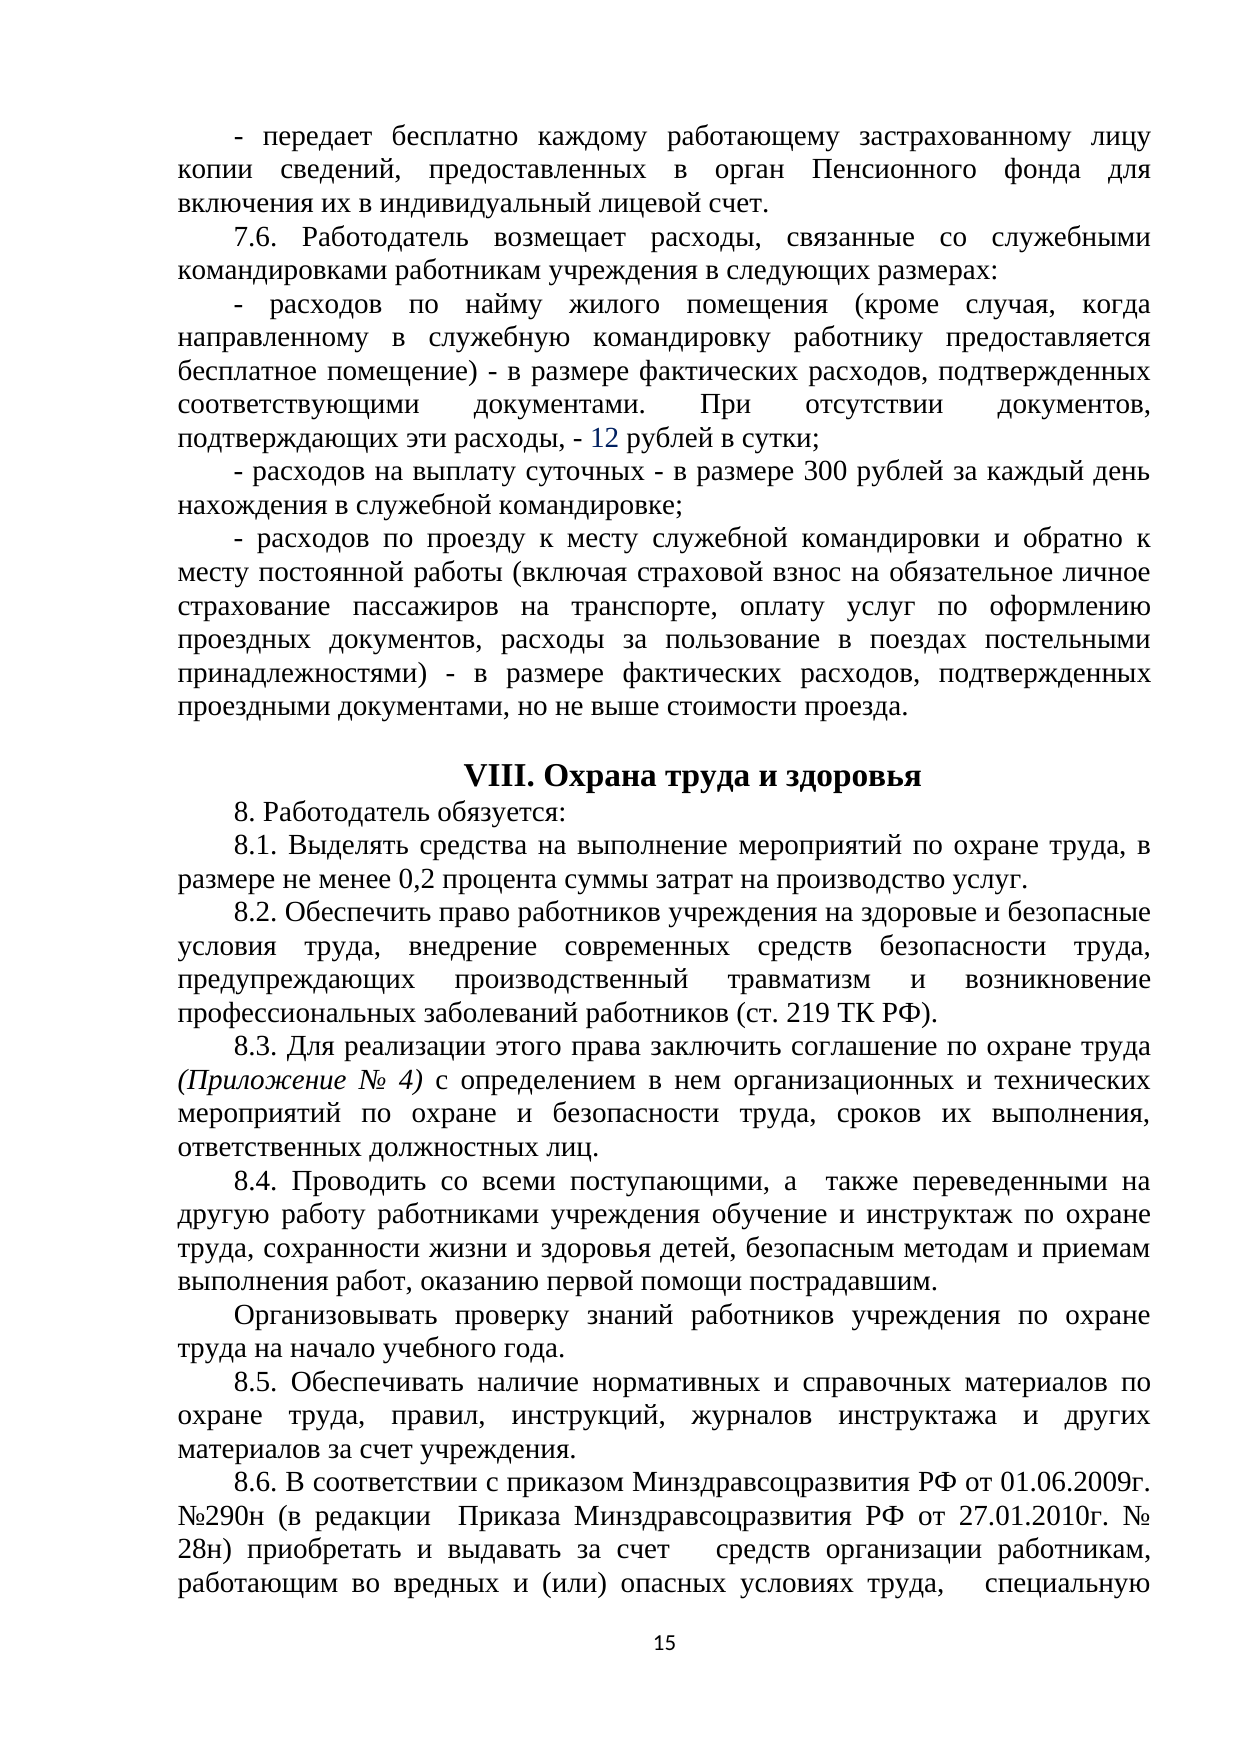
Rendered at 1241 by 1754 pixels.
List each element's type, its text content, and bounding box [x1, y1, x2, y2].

text 8.1. Выделять средства на выполнение мероприятий по охране труда, в размере не менее 0,2 процента суммы затрат на производство услуг. [177, 827, 1152, 894]
text 8.3. Для реализации этого права заключить соглашение по охране труда (Приложение № 4) с определением в нем организационных и технических мероприятий по охране и безопасности труда, сроков их выполнения, ответственных должностных лиц. [177, 1028, 1152, 1163]
text Организовывать проверку знаний работников учреждения по охране труда на начало учебного года. [177, 1297, 1152, 1364]
text VIII. Охрана труда и здоровья [177, 755, 1152, 794]
text - расходов на выплату суточных - в размере 300 рублей за каждый день нахождения в служебной командировке; [177, 453, 1152, 521]
text - расходов по найму жилого помещения (кроме случая, когда направленному в служебную командировку работнику предоставляется бесплатное помещение) - в размере фактических расходов, подтвержденных соответствующими документами. При отсутствии документов, подтверждающих эти расходы, - 12 рублей в сутки; [177, 286, 1152, 453]
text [177, 1464, 1152, 1599]
text 7.6. Работодатель возмещает расходы, связанные со служебными командировками работникам учреждения в следующих размерах: [177, 219, 1152, 286]
text 8.2. Обеспечить право работников учреждения на здоровые и безопасные условия труда, внедрение современных средств безопасности труда, предупреждающих производственный травматизм и возникновение профессиональных заболеваний работников (ст. 219 ТК РФ). [177, 894, 1152, 1028]
text - передает бесплатно каждому работающему застрахованному лицу копии сведений, предоставленных в орган Пенсионного фонда для включения их в индивидуальный лицевой счет. [177, 118, 1152, 219]
text 8.5. Обеспечивать наличие нормативных и справочных материалов по охране труда, правил, инструкций, журналов инструктажа и других материалов за счет учреждения. [177, 1364, 1152, 1464]
text - расходов по проезду к месту служебной командировки и обратно к месту постоянной работы (включая страховой взнос на обязательное личное страхование пассажиров на транспорте, оплату услуг по оформлению проездных документов, расходы за пользование в поездах постельными принадлежностями) - в размере фактических расходов, подтвержденных проездными документами, но не выше стоимости проезда. [177, 521, 1152, 722]
text 8.4. Проводить со всеми поступающими, а также переведенными на другую работу работниками учреждения обучение и инструктаж по охране труда, сохранности жизни и здоровья детей, безопасным методам и приемам выполнения работ, оказанию первой помощи пострадавшим. [177, 1163, 1152, 1297]
text 8. Работодатель обязуется: [177, 794, 1152, 827]
